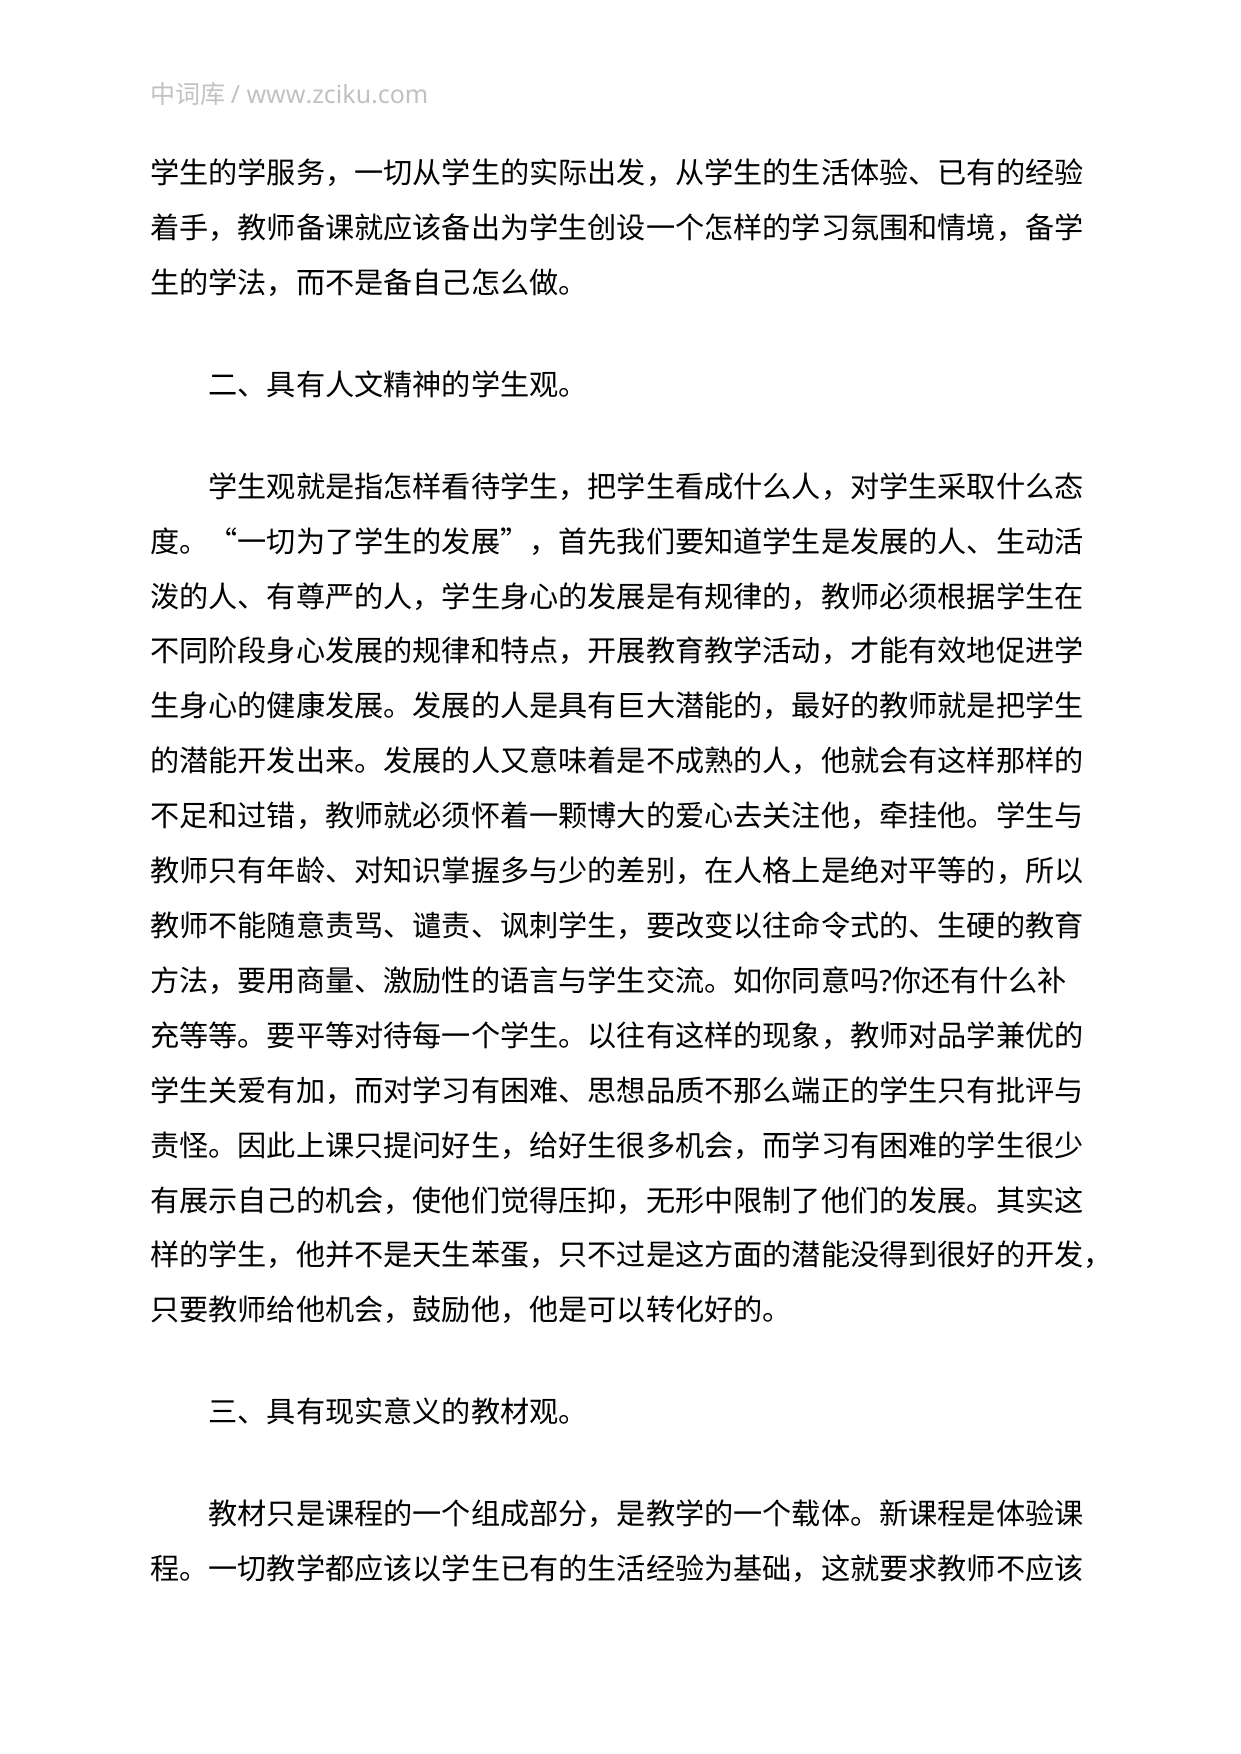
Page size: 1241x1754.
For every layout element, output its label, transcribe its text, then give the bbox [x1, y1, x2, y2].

text 三、具有现实意义的教材观。 [150, 1389, 1090, 1431]
text 二、具有人文精神的学生观。 [150, 362, 1090, 404]
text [150, 1490, 1090, 1588]
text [150, 150, 1090, 302]
text 学生观就是指怎样看待学生，把学生看成什么人，对学生采取什么态度。“一切为了学生的发展”，首先我们要知道学生是发展的人、生动活泼的人、有尊严的人，学生身心的发展是有规律的，教师必须根据学生在不同阶段身心发展的规律和特点，开展教育教学活动，才能有效地促进学生身心的健康发展。发展的人是具有巨大潜能的，最好的教师就是把学生的潜能开发出来。发展的人又意味着是不成熟的人，他就会有这样那样的不足和过错，教师就必须怀着一颗博大的爱心去关注他，牵挂他。学生与教师只有年龄、对知识掌握多与少的差别，在人格上是绝对平等的，所以教师不能随意责骂、谴责、讽刺学生，要改变以往命令式的、生硬的教育方法，要用商量、激励性的语言与学生交流。如你同意吗?你还有什么补充等等。要平等对待每一个学生。以往有这样的现象，教师对品学兼优的学生关爱有加，而对学习有困难、思想品质不那么端正的学生只有批评与责怪。因此上课只提问好生，给好生很多机会，而学习有困难的学生很少有展示自己的机会，使他们觉得压抑，无形中限制了他们的发展。其实这样的学生，他并不是天生苯蛋，只不过是这方面的潜能没得到很好的开发，只要教师给他机会，鼓励他，他是可以转化好的。 [150, 463, 1090, 1329]
